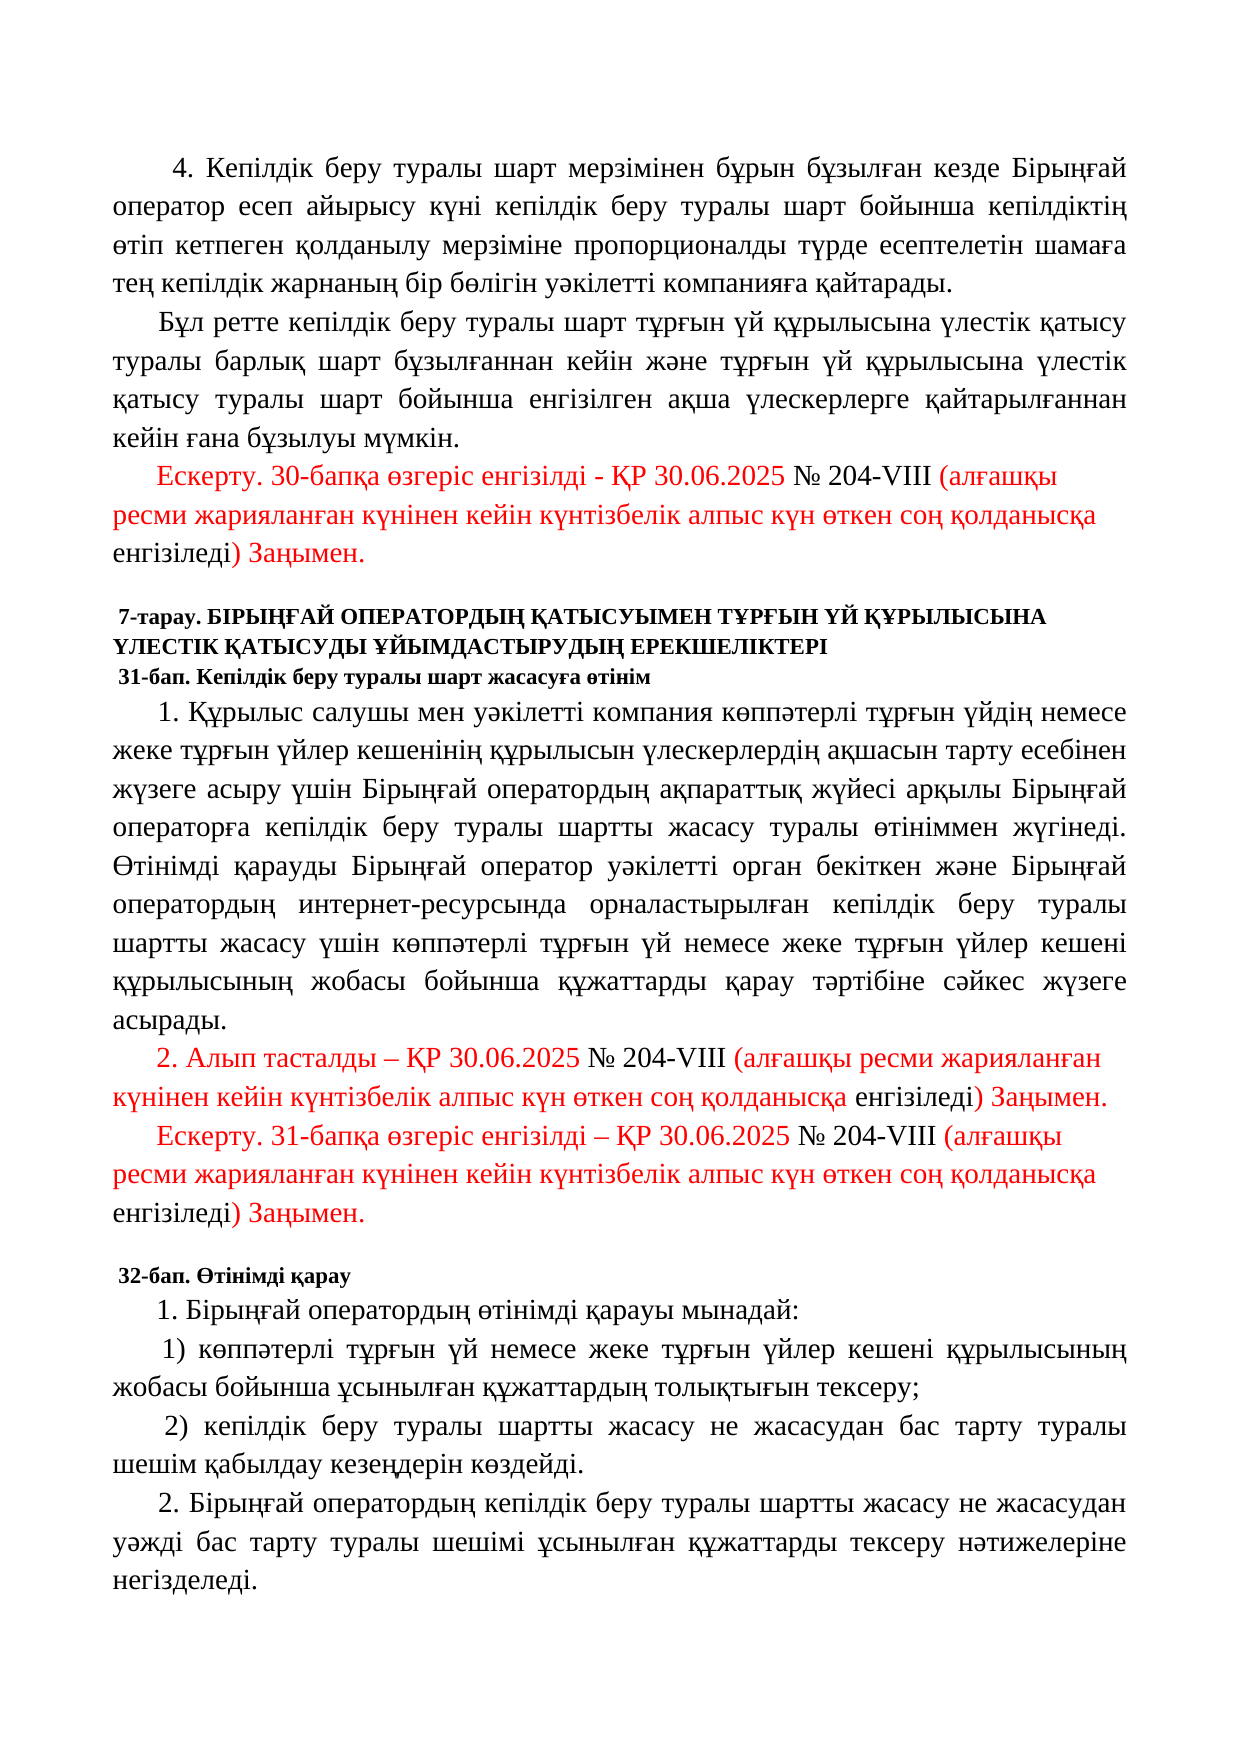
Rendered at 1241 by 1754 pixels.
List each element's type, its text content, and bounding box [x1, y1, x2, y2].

text Ескерту. 30-бапқа өзгеріс енгізілді - ҚР 30.06.2025 № 204-VIII (алғашқы ресми жарияланған күнінен кейін күнтізбелік алпыс күн өткен соң қолданысқа енгізіледі) Заңымен. [112, 458, 1128, 599]
text 31-бап. Кепілдік беру туралы шарт жасасуға өтінім [112, 663, 1128, 690]
text 2. Алып тасталды – ҚР 30.06.2025 № 204-VIII (алғашқы ресми жарияланған күнінен кейін күнтізбелік алпыс күн өткен соң қолданысқа енгізіледі) Заңымен. Ескерту. 31-бапқа өзгеріс енгізілді – ҚР 30.06.2025 № 204-VIII (алғашқы ресми жарияланған күнінен кейін күнтізбелік алпыс күн өткен соң қолданысқа енгізіледі) Заңымен. [112, 1041, 1128, 1258]
text 2) кепілдік беру туралы шартты жасасу не жасасудан бас тарту туралы шешім қабылдау кезеңдерін көздейді. [112, 1408, 1128, 1480]
text 7-тарау. БІРЫҢҒАЙ ОПЕРАТОРДЫҢ ҚАТЫСУЫМЕН ТҰРҒЫН ҮЙ ҚҰРЫЛЫСЫНА ҮЛЕСТІК ҚАТЫСУДЫ ҰЙЫМДАСТЫРУДЫҢ ЕРЕКШЕЛІКТЕРІ [112, 603, 1128, 659]
text 4. Кепілдік беру туралы шарт мерзімінен бұрын бұзылған кезде Бірыңғай оператор есеп айырысу күні кепілдік беру туралы шарт бойынша кепілдіктің өтіп кетпеген қолданылу мерзіміне пропорционалды түрде есептелетін шамаға тең кепілдік жарнаның бір бөлігін уәкілетті компанияға қайтарады. [112, 150, 1128, 299]
text 1. Құрылыс салушы мен уәкілетті компания көппәтерлі тұрғын үйдің немесе жеке тұрғын үйлер кешенінің құрылысын үлескерлердің ақшасын тарту есебінен жүзеге асыру үшін Бірыңғай оператордың ақпараттық жүйесі арқылы Бірыңғай операторға кепілдік беру туралы шартты жасасу туралы өтініммен жүгінеді. Өтінімді қарауды Бірыңғай оператор уәкілетті орган бекіткен және Бірыңғай оператордың интернет-ресурсында орналастырылған кепілдік беру туралы шартты жасасу үшін көппәтерлі тұрғын үй немесе жеке тұрғын үйлер кешені құрылысының жобасы бойынша құжаттарды қарау тәртібіне сәйкес жүзеге асырады. [112, 694, 1128, 1036]
text 2. Бірыңғай оператордың кепілдік беру туралы шартты жасасу не жасасудан уәжді бас тарту туралы шешімі ұсынылған құжаттарды тексеру нәтижелеріне негізделеді. [112, 1485, 1128, 1596]
text Бұл ретте кепілдік беру туралы шарт тұрғын үй құрылысына үлестік қатысу туралы барлық шарт бұзылғаннан кейін және тұрғын үй құрылысына үлестік қатысу туралы шарт бойынша енгізілген ақша үлескерлерге қайтарылғаннан кейін ғана бұзылуы мүмкін. [112, 304, 1128, 453]
text 32-бап. Өтінімді қарау [112, 1262, 1128, 1289]
text 1. Бірыңғай оператордың өтінімді қарауы мынадай: [112, 1292, 1128, 1326]
text 1) көппәтерлі тұрғын үй немесе жеке тұрғын үйлер кешені құрылысының жобасы бойынша ұсынылған құжаттардың толықтығын тексеру; [112, 1331, 1128, 1403]
